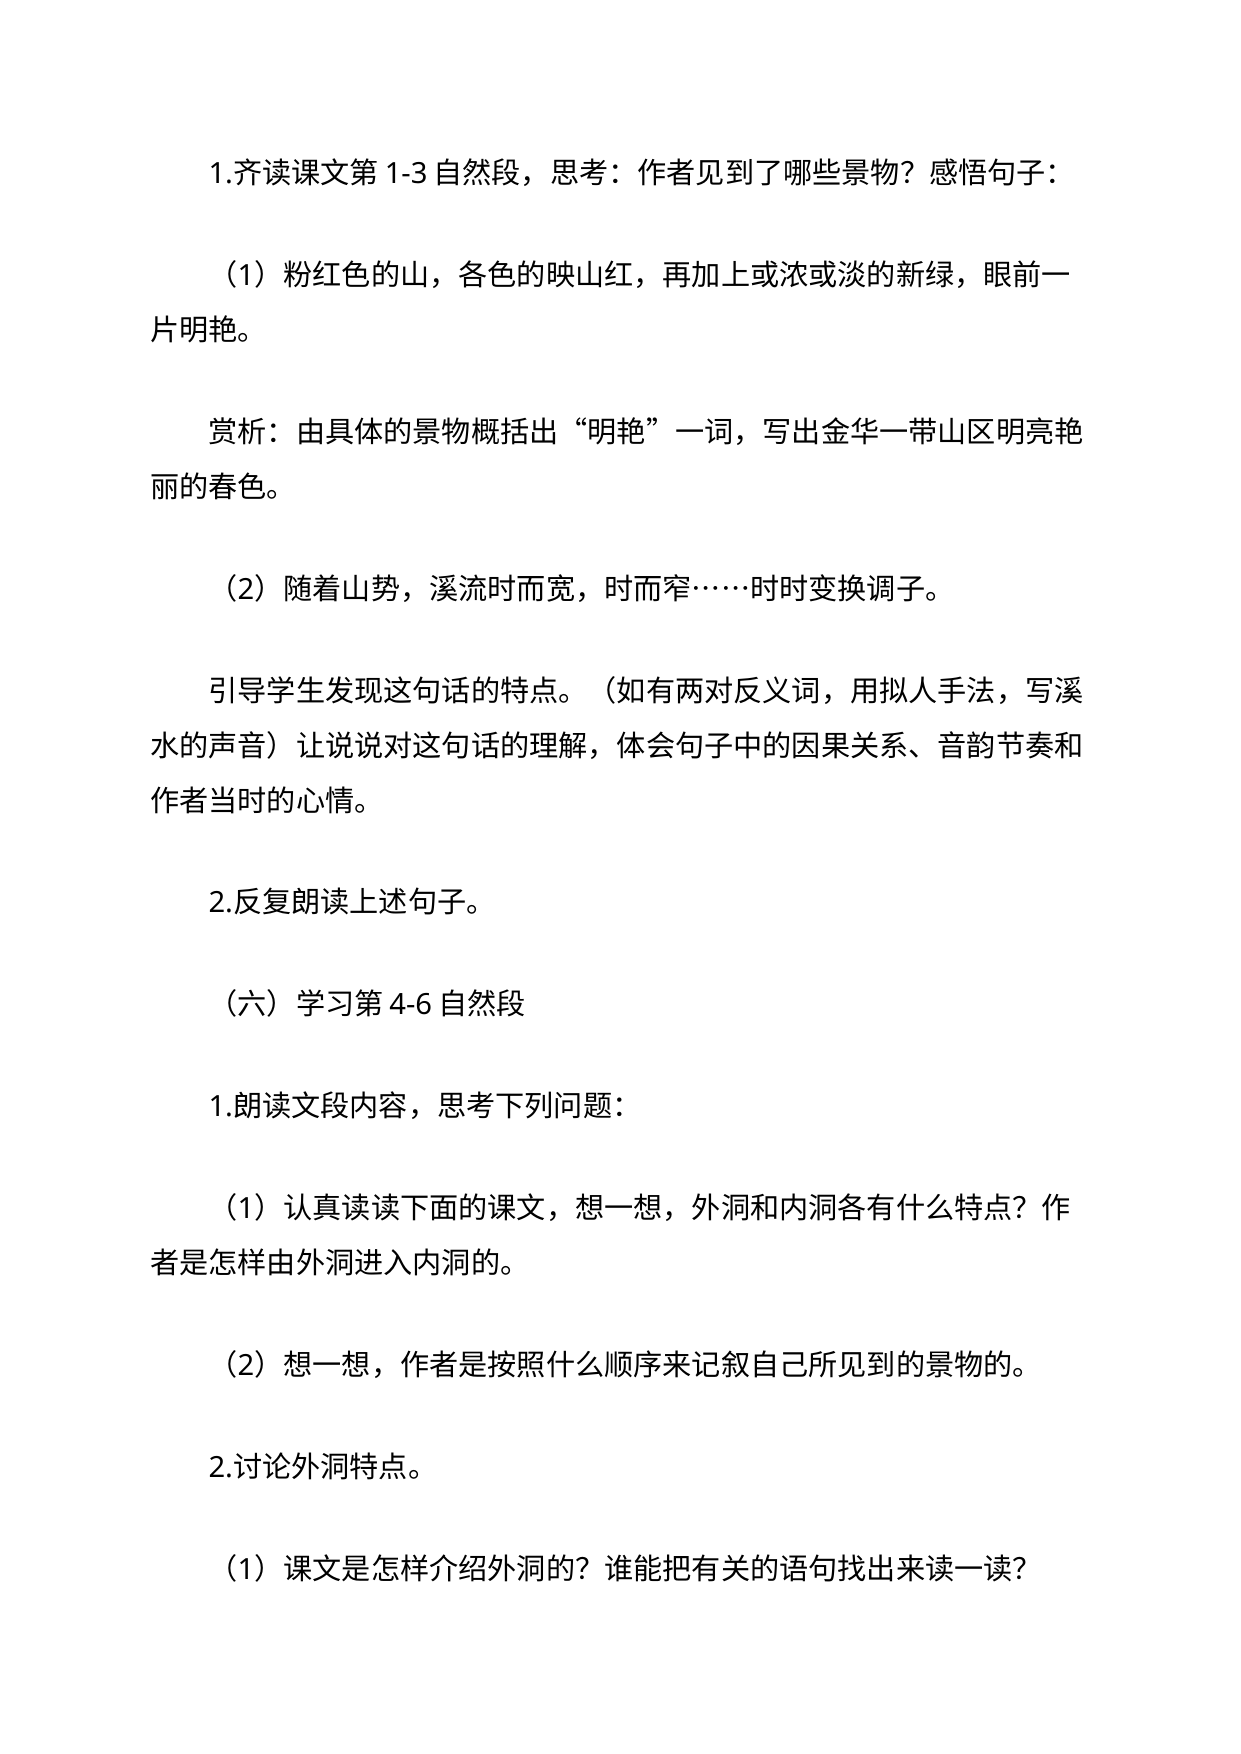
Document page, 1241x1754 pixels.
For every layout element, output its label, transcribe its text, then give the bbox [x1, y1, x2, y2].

text 2.反复朗读上述句子。 [150, 879, 1090, 921]
text （1）粉红色的山，各色的映山红，再加上或浓或淡的新绿，眼前一片明艳。 [150, 252, 1090, 349]
text （2）想一想，作者是按照什么顺序来记叙自己所见到的景物的。 [150, 1342, 1090, 1384]
text （1）认真读读下面的课文，想一想，外洞和内洞各有什么特点？作者是怎样由外洞进入内洞的。 [150, 1185, 1090, 1282]
text 引导学生发现这句话的特点。（如有两对反义词，用拟人手法，写溪水的声音）让说说对这句话的理解，体会句子中的因果关系、音韵节奏和作者当时的心情。 [150, 667, 1090, 819]
text 1.朗读文段内容，思考下列问题： [150, 1083, 1090, 1125]
text （六）学习第4-6自然段 [150, 981, 1090, 1023]
text 赏析：由具体的景物概括出“明艳”一词，写出金华一带山区明亮艳丽的春色。 [150, 409, 1090, 506]
text （2）随着山势，溪流时而宽，时而窄……时时变换调子。 [150, 565, 1090, 608]
text 1.齐读课文第1-3自然段，思考：作者见到了哪些景物？感悟句子： [150, 150, 1090, 192]
text （1）课文是怎样介绍外洞的？谁能把有关的语句找出来读一读？ [150, 1546, 1090, 1588]
text 2.讨论外洞特点。 [150, 1444, 1090, 1486]
